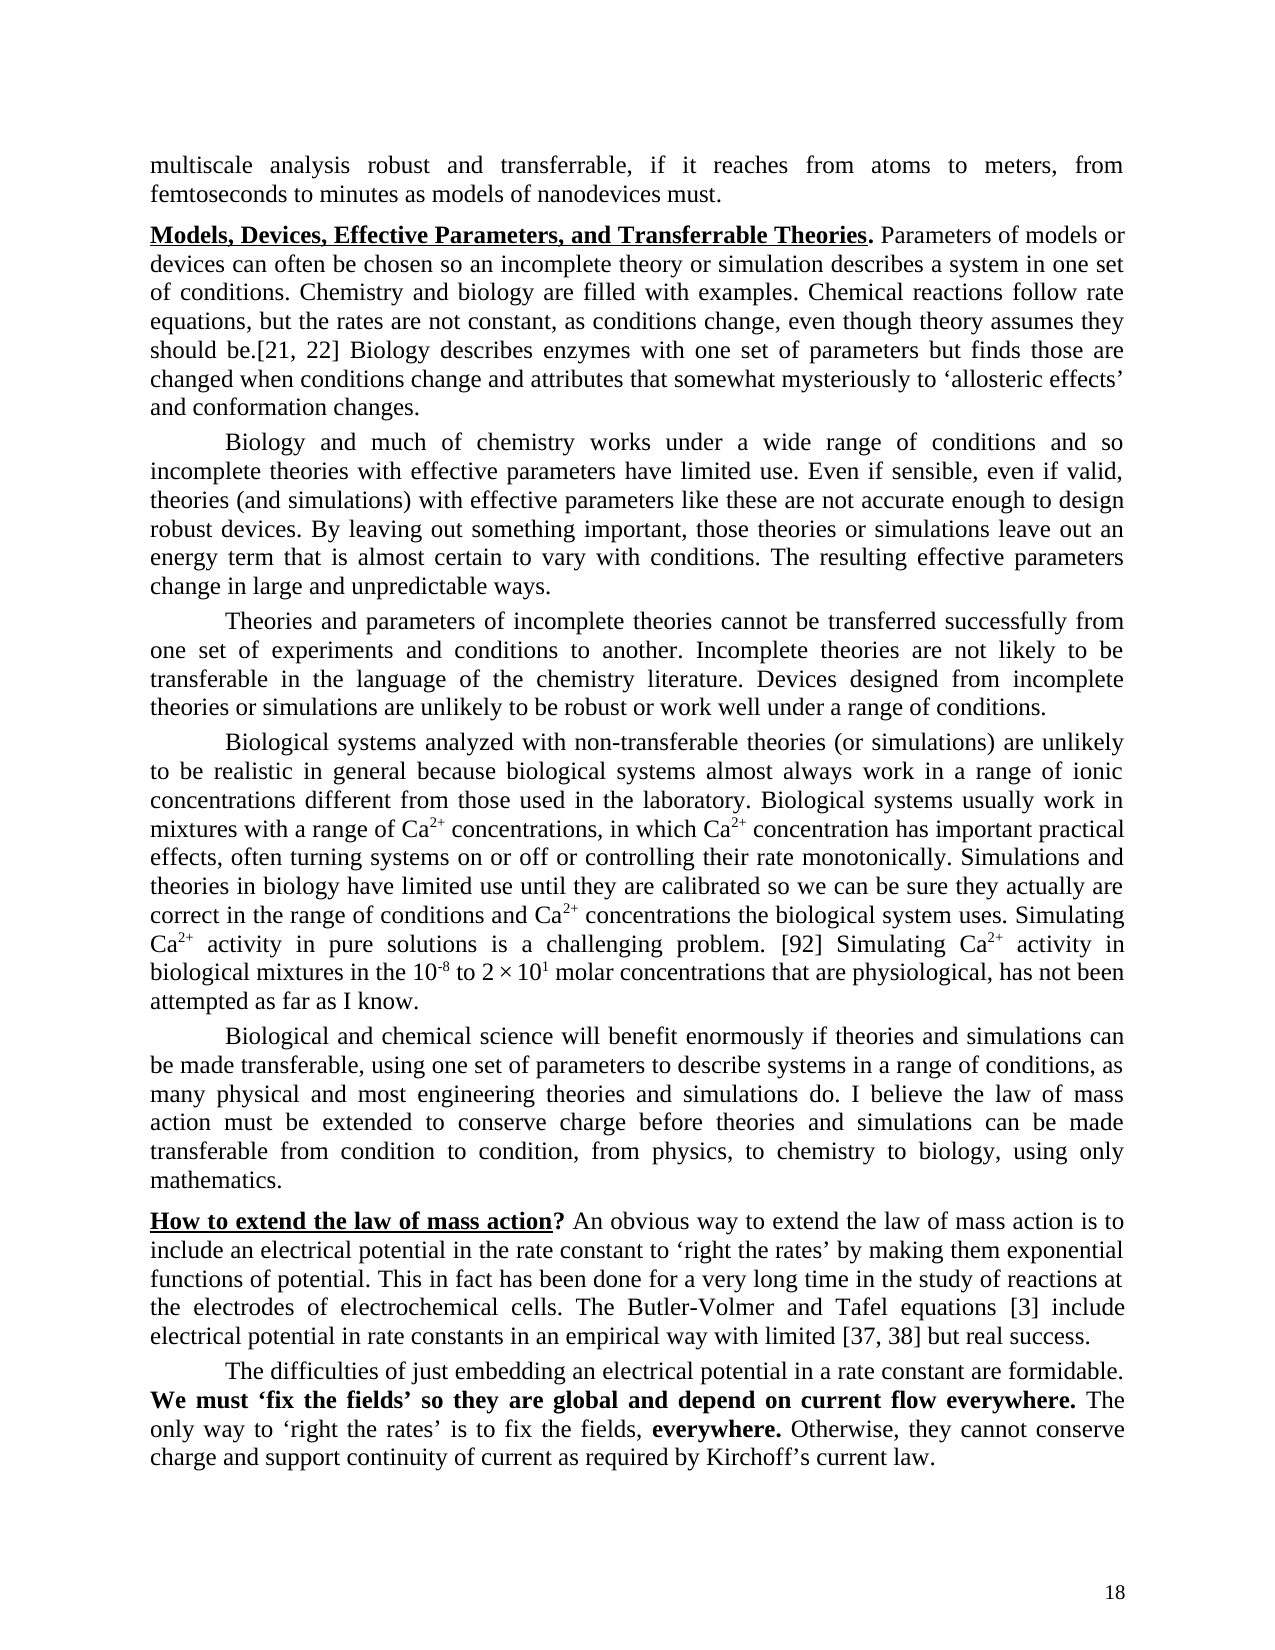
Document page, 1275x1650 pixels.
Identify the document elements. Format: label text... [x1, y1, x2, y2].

text Biological and chemical science will benefit enormously if theories and simulations can be made transferable, using one set of parameters to describe systems in a range of conditions, as many physical and most engineering theories and simulations do. I believe the law of mass action must be extended to conserve charge before theories and simulations can be made transferable from condition to condition, from physics, to chemistry to biology, using only mathematics. [150, 1021, 1125, 1194]
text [150, 150, 1125, 207]
text The difficulties of just embedding an electrical potential in a rate constant are formidable. We must ‘fix the fields’ so they are global and depend on current flow everywhere. The only way to ‘right the rates’ is to fix the fields, everywhere. Otherwise, they cannot conserve charge and support continuity of current as required by Kirchoff’s current law. [150, 1356, 1125, 1471]
text Biological systems analyzed with non-transferable theories (or simulations) are unlikely to be realistic in general because biological systems almost always work in a range of ionic concentrations different from those used in the laboratory. Biological systems usually work in mixtures with a range of Ca2+ concentrations, in which Ca2+ concentration has important practical effects, often turning systems on or off or controlling their rate monotonically. Simulations and theories in biology have limited use until they are calibrated so we can be sure they actually are correct in the range of conditions and Ca2+ concentrations the biological system uses. Simulating Ca2+ activity in pure solutions is a challenging problem. [92] Simulating Ca2+ activity in biological mixtures in the 10-8 to 2 × 101 molar concentrations that are physiological, has not been attempted as far as I know. [150, 727, 1125, 1015]
text Theories and parameters of incomplete theories cannot be transferred successfully from one set of experiments and conditions to another. Incomplete theories are not likely to be transferable in the language of the chemistry literature. Devices designed from incomplete theories or simulations are unlikely to be robust or work well under a range of conditions. [150, 606, 1125, 721]
text Biology and much of chemistry works under a wide range of conditions and so incomplete theories with effective parameters have limited use. Even if sensible, even if valid, theories (and simulations) with effective parameters like these are not accurate enough to design robust devices. By leaving out something important, those theories or simulations leave out an energy term that is almost certain to vary with conditions. The resulting effective parameters change in large and unpredictable ways. [150, 427, 1125, 600]
text How to extend the law of mass action? An obvious way to extend the law of mass action is to include an electrical potential in the rate constant to ‘right the rates’ by making them exponential functions of potential. This in fact has been done for a very long time in the study of reactions at the electrodes of electrochemical cells. The Butler-Volmer and Tafel equations [3] include electrical potential in rate constants in an empirical way with limited [37, 38] but real success. [150, 1206, 1125, 1350]
text Models, Devices, Effective Parameters, and Transferrable Theories. Parameters of models or devices can often be chosen so an incomplete theory or simulation describes a system in one set of conditions. Chemistry and biology are filled with examples. Chemical reactions follow rate equations, but the rates are not constant, as conditions change, even though theory assumes they should be.[21, 22] Biology describes enzymes with one set of parameters but finds those are changed when conditions change and attributes that somewhat mysteriously to ‘allosteric effects’ and conformation changes. [150, 220, 1125, 421]
